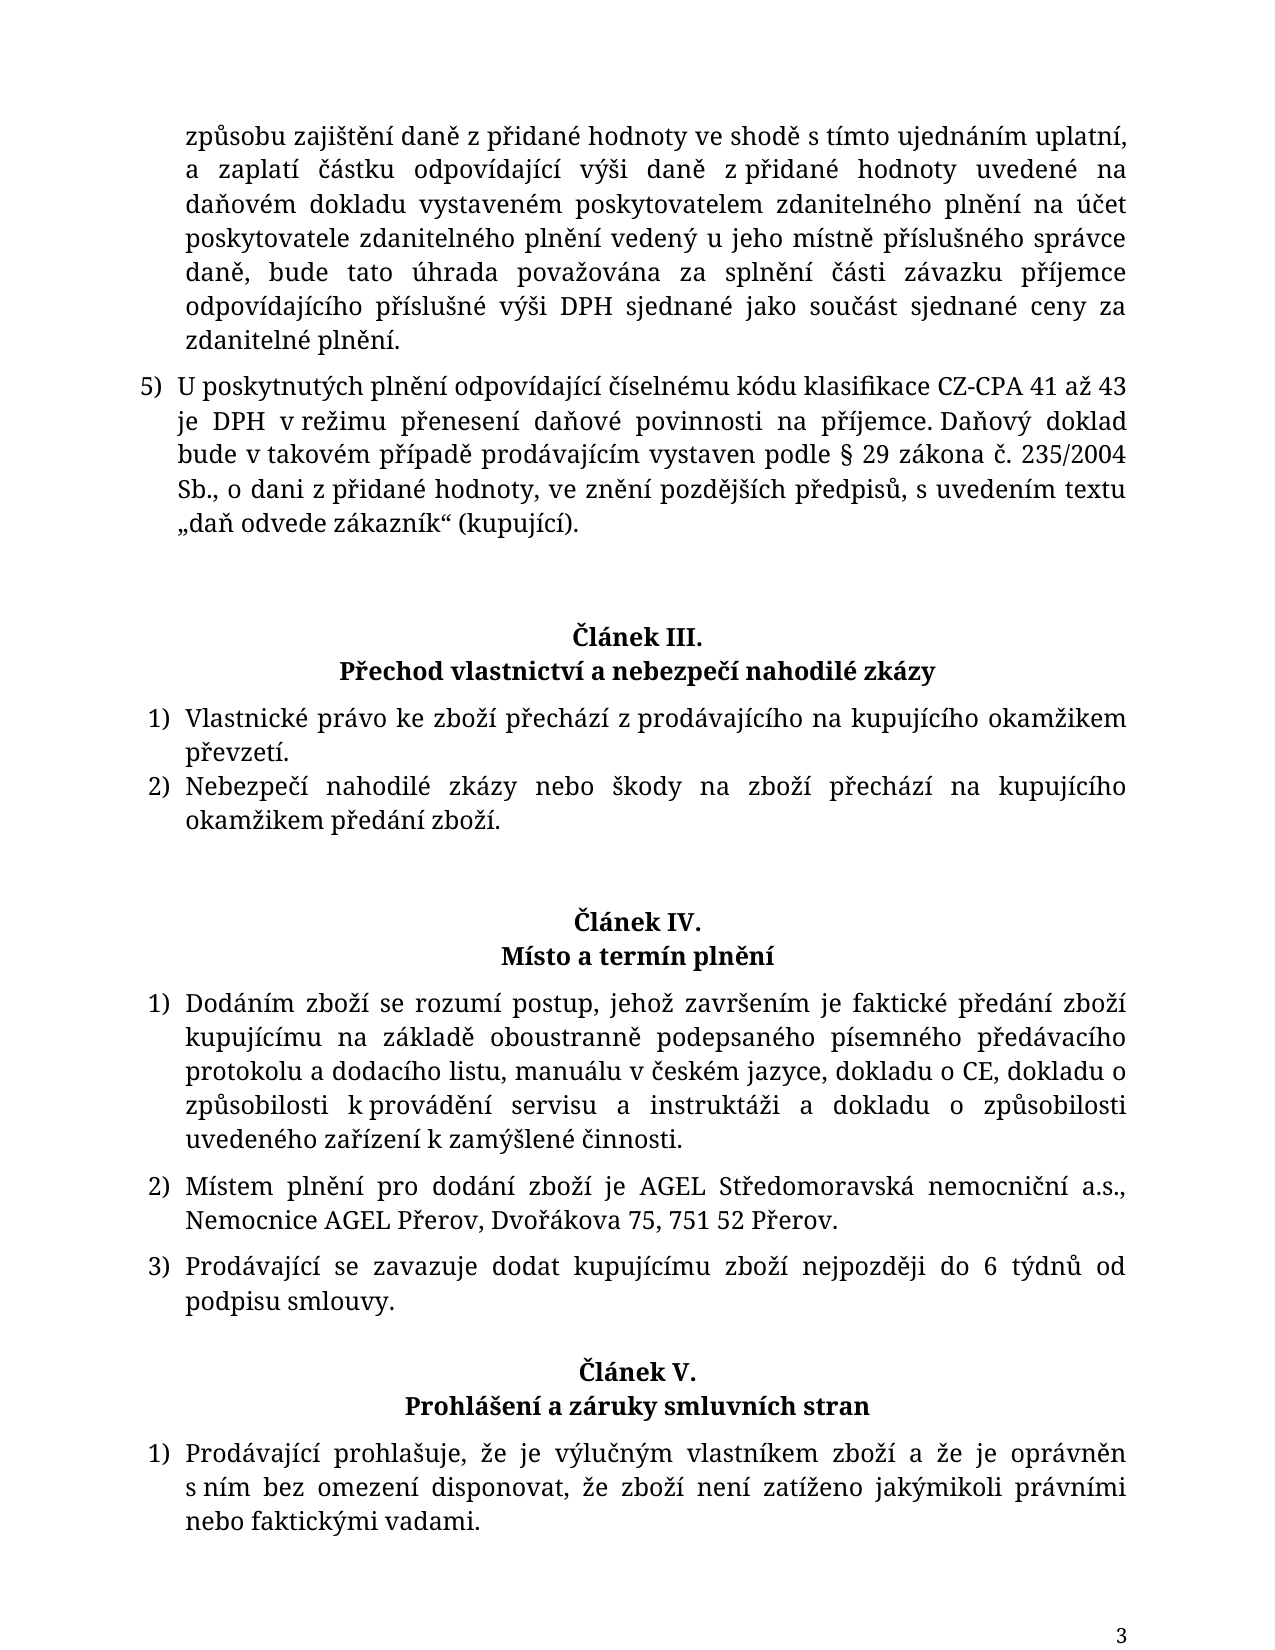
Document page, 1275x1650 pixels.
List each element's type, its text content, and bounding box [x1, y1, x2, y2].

list Místem plnění pro dodání zboží je AGEL Středomoravská nemocniční a.s., Nemocnice AGEL Přerov, Dvořákova 75, 751 52 Přerov. [148, 1168, 1127, 1237]
list Prodávající prohlašuje, že je výlučným vlastníkem zboží a že je oprávněn s ním bez omezení disponovat, že zboží není zatíženo jakýmikoli právními nebo faktickými vadami. [148, 1435, 1127, 1537]
subtitle Článek III. [148, 620, 1127, 654]
text Článek IV. [148, 905, 1127, 939]
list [148, 118, 1127, 357]
list U poskytnutých plnění odpovídající číselnému kódu klasifikace CZ-CPA 41 až 43 je DPH v režimu přenesení daňové povinnosti na příjemce. Daňový doklad bude v takovém případě prodávajícím vystaven podle § 29 zákona č. 235/2004 Sb., o dani z přidané hodnoty, ve znění pozdějších předpisů, s uvedením textu „daň odvede zákazník“ (kupující). [140, 369, 1127, 539]
list Prodávající se zavazuje dodat kupujícímu zboží nejpozději do 6 týdnů od podpisu smlouvy. [148, 1249, 1127, 1317]
list Nebezpečí nahodilé zkázy nebo škody na zboží přechází na kupujícího okamžikem předání zboží. [148, 769, 1127, 837]
text Místo a termín plnění [148, 939, 1127, 973]
text Prohlášení a záruky smluvních stran [148, 1389, 1127, 1423]
text Přechod vlastnictví a nebezpečí nahodilé zkázy [148, 654, 1127, 688]
list Vlastnické právo ke zboží přechází z prodávajícího na kupujícího okamžikem převzetí. [148, 701, 1127, 769]
text Článek V. [148, 1355, 1127, 1389]
list Dodáním zboží se rozumí postup, jehož završením je faktické předání zboží kupujícímu na základě oboustranně podepsaného písemného předávacího protokolu a dodacího listu, manuálu v českém jazyce, dokladu o CE, dokladu o způsobilosti k provádění servisu a instruktáži a dokladu o způsobilosti uvedeného zařízení k zamýšlené činnosti. [148, 986, 1127, 1156]
